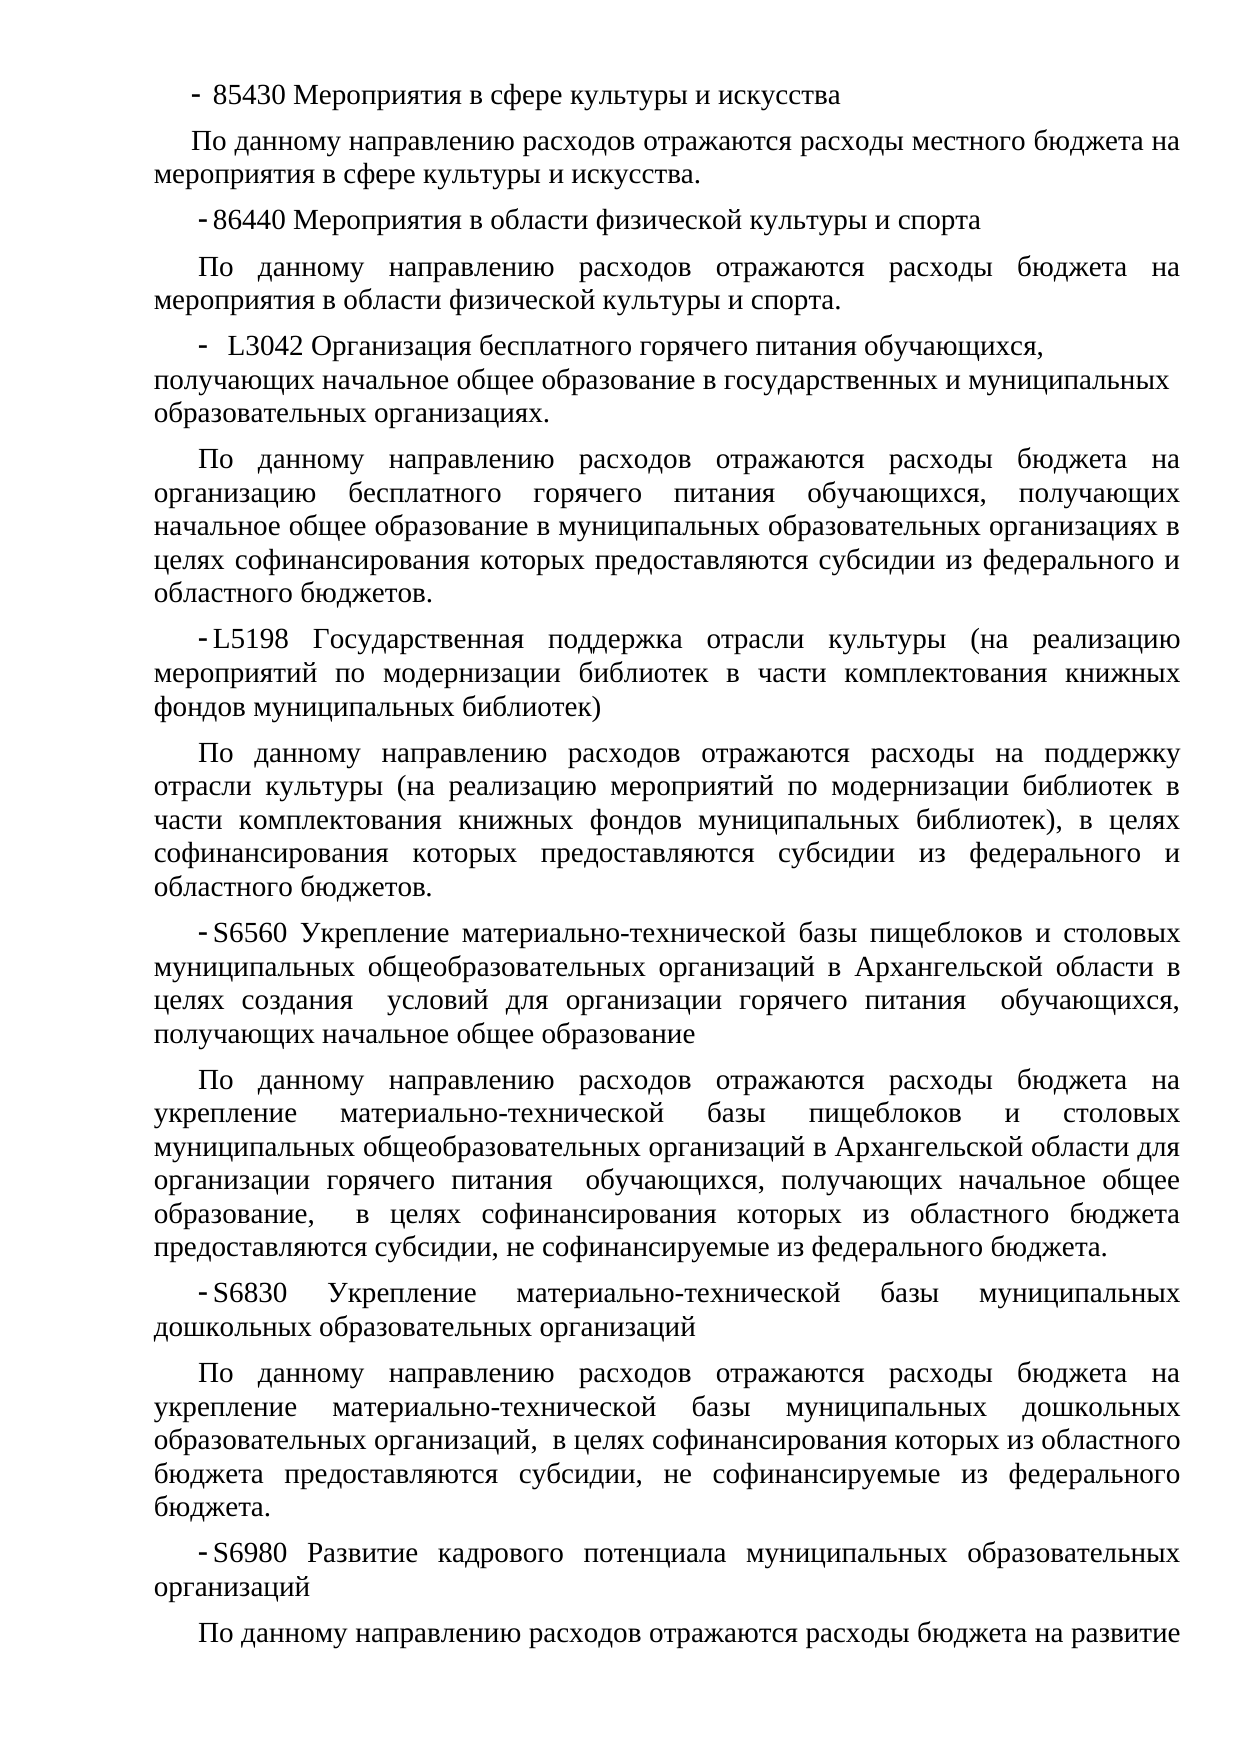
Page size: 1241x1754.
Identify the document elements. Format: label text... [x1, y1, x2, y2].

list L3042 Организация бесплатного горячего питания обучающихся, получающих начальное общее образование в государственных и муниципальных образовательных организациях. [153, 328, 1181, 429]
list S6830 Укрепление материально-технической базы муниципальных дошкольных образовательных организаций [153, 1276, 1181, 1343]
list L5198 Государственная поддержка отрасли культуры (на реализацию мероприятий по модернизации библиотек в части комплектования книжных фондов муниципальных библиотек) [153, 622, 1181, 722]
list S6980 Развитие кадрового потенциала муниципальных образовательных организаций [153, 1536, 1181, 1603]
list 85430 Мероприятия в сфере культуры и искусства [153, 77, 1181, 110]
list 86440 Мероприятия в области физической культуры и спорта [153, 202, 1181, 236]
list S6560 Укрепление материально-технической базы пищеблоков и столовых муниципальных общеобразовательных организаций в Архангельской области в целях создания условий для организации горячего питания обучающихся, получающих начальное общее образование [153, 915, 1181, 1049]
list По данному направлению расходов отражаются расходы бюджета на мероприятия в области физической культуры и спорта. [153, 249, 1181, 316]
list По данному направлению расходов отражаются расходы бюджета на организацию бесплатного горячего питания обучающихся, получающих начальное общее образование в муниципальных образовательных организациях в целях софинансирования которых предоставляются субсидии из федерального и областного бюджетов. [153, 441, 1181, 609]
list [153, 1615, 1181, 1649]
list По данному направлению расходов отражаются расходы местного бюджета на мероприятия в сфере культуры и искусства. [153, 123, 1181, 190]
list По данному направлению расходов отражаются расходы на поддержку отрасли культуры (на реализацию мероприятий по модернизации библиотек в части комплектования книжных фондов муниципальных библиотек), в целях софинансирования которых предоставляются субсидии из федерального и областного бюджетов. [153, 735, 1181, 903]
list По данному направлению расходов отражаются расходы бюджета на укрепление материально-технической базы пищеблоков и столовых муниципальных общеобразовательных организаций в Архангельской области для организации горячего питания обучающихся, получающих начальное общее образование, в целях софинансирования которых из областного бюджета предоставляются субсидии, не софинансируемые из федерального бюджета. [153, 1062, 1181, 1263]
list По данному направлению расходов отражаются расходы бюджета на укрепление материально-технической базы муниципальных дошкольных образовательных организаций, в целях софинансирования которых из областного бюджета предоставляются субсидии, не софинансируемые из федерального бюджета. [153, 1355, 1181, 1523]
